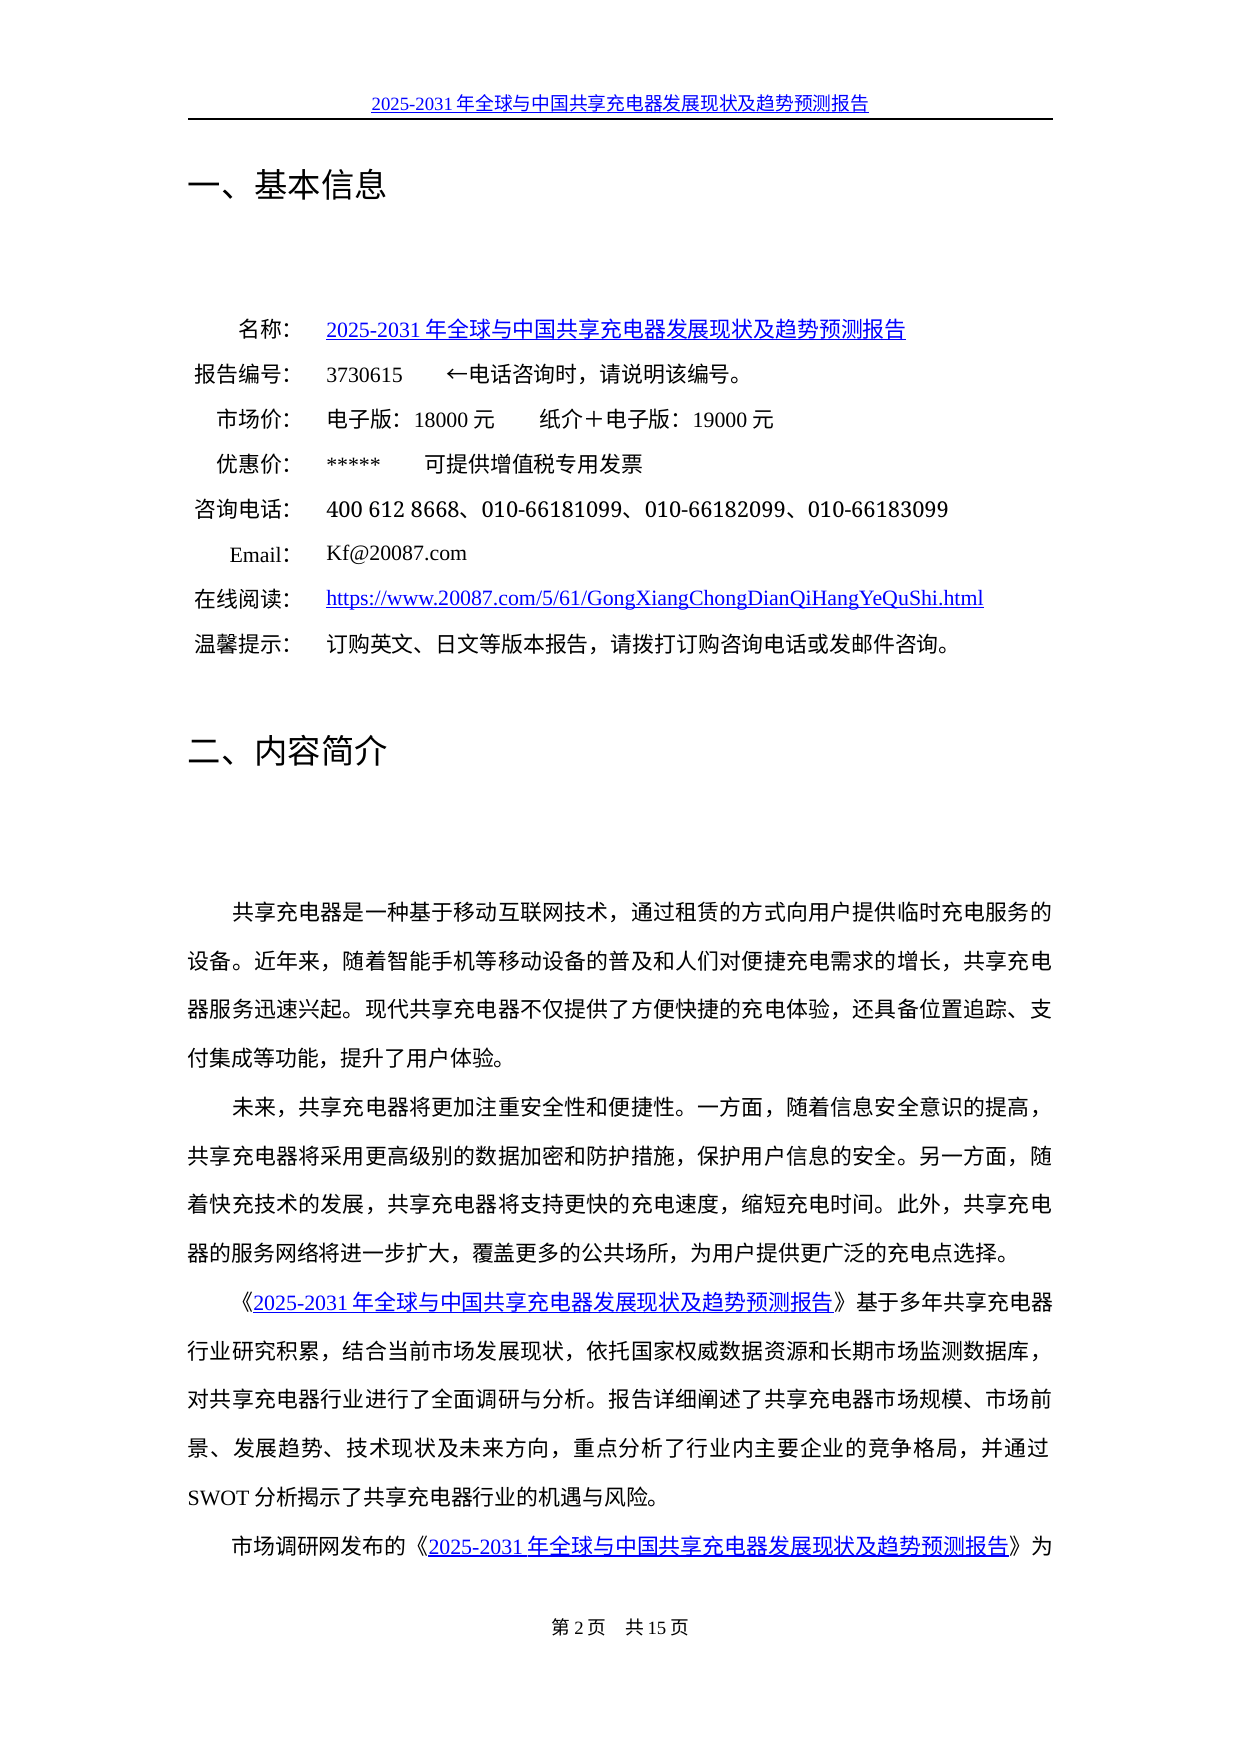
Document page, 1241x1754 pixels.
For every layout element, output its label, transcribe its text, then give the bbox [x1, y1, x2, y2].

table_cell 温馨提示： [167, 627, 315, 672]
title 二、内容简介 [187, 717, 1053, 782]
table_cell 咨询电话： [167, 492, 315, 537]
table_cell ***** 可提供增值税专用发票 [315, 447, 1073, 492]
table_cell 订购英文、日文等版本报告，请拨打订购咨询电话或发邮件咨询。 [315, 627, 1073, 672]
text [187, 894, 1053, 1561]
table_header 名称： [167, 312, 315, 357]
table_cell 在线阅读： [167, 582, 315, 627]
table_cell 3730615 ←电话咨询时，请说明该编号。 [315, 357, 1073, 402]
table_cell 报告编号： [167, 357, 315, 402]
table_cell Email： [167, 537, 315, 582]
table_cell 市场价： [167, 402, 315, 447]
table_cell 400 612 8668、010-66181099、010-66182099、010-66183099 [315, 492, 1073, 537]
table_cell [315, 582, 1073, 627]
table_cell 优惠价： [167, 447, 315, 492]
title 一、基本信息 [187, 150, 1053, 215]
table_cell 电子版：18000 元 纸介＋电子版：19000 元 [315, 402, 1073, 447]
table_cell Kf@20087.com [315, 537, 1073, 582]
table_header 2025-2031年全球与中国共享充电器发展现状及趋势预测报告 [315, 312, 1073, 357]
